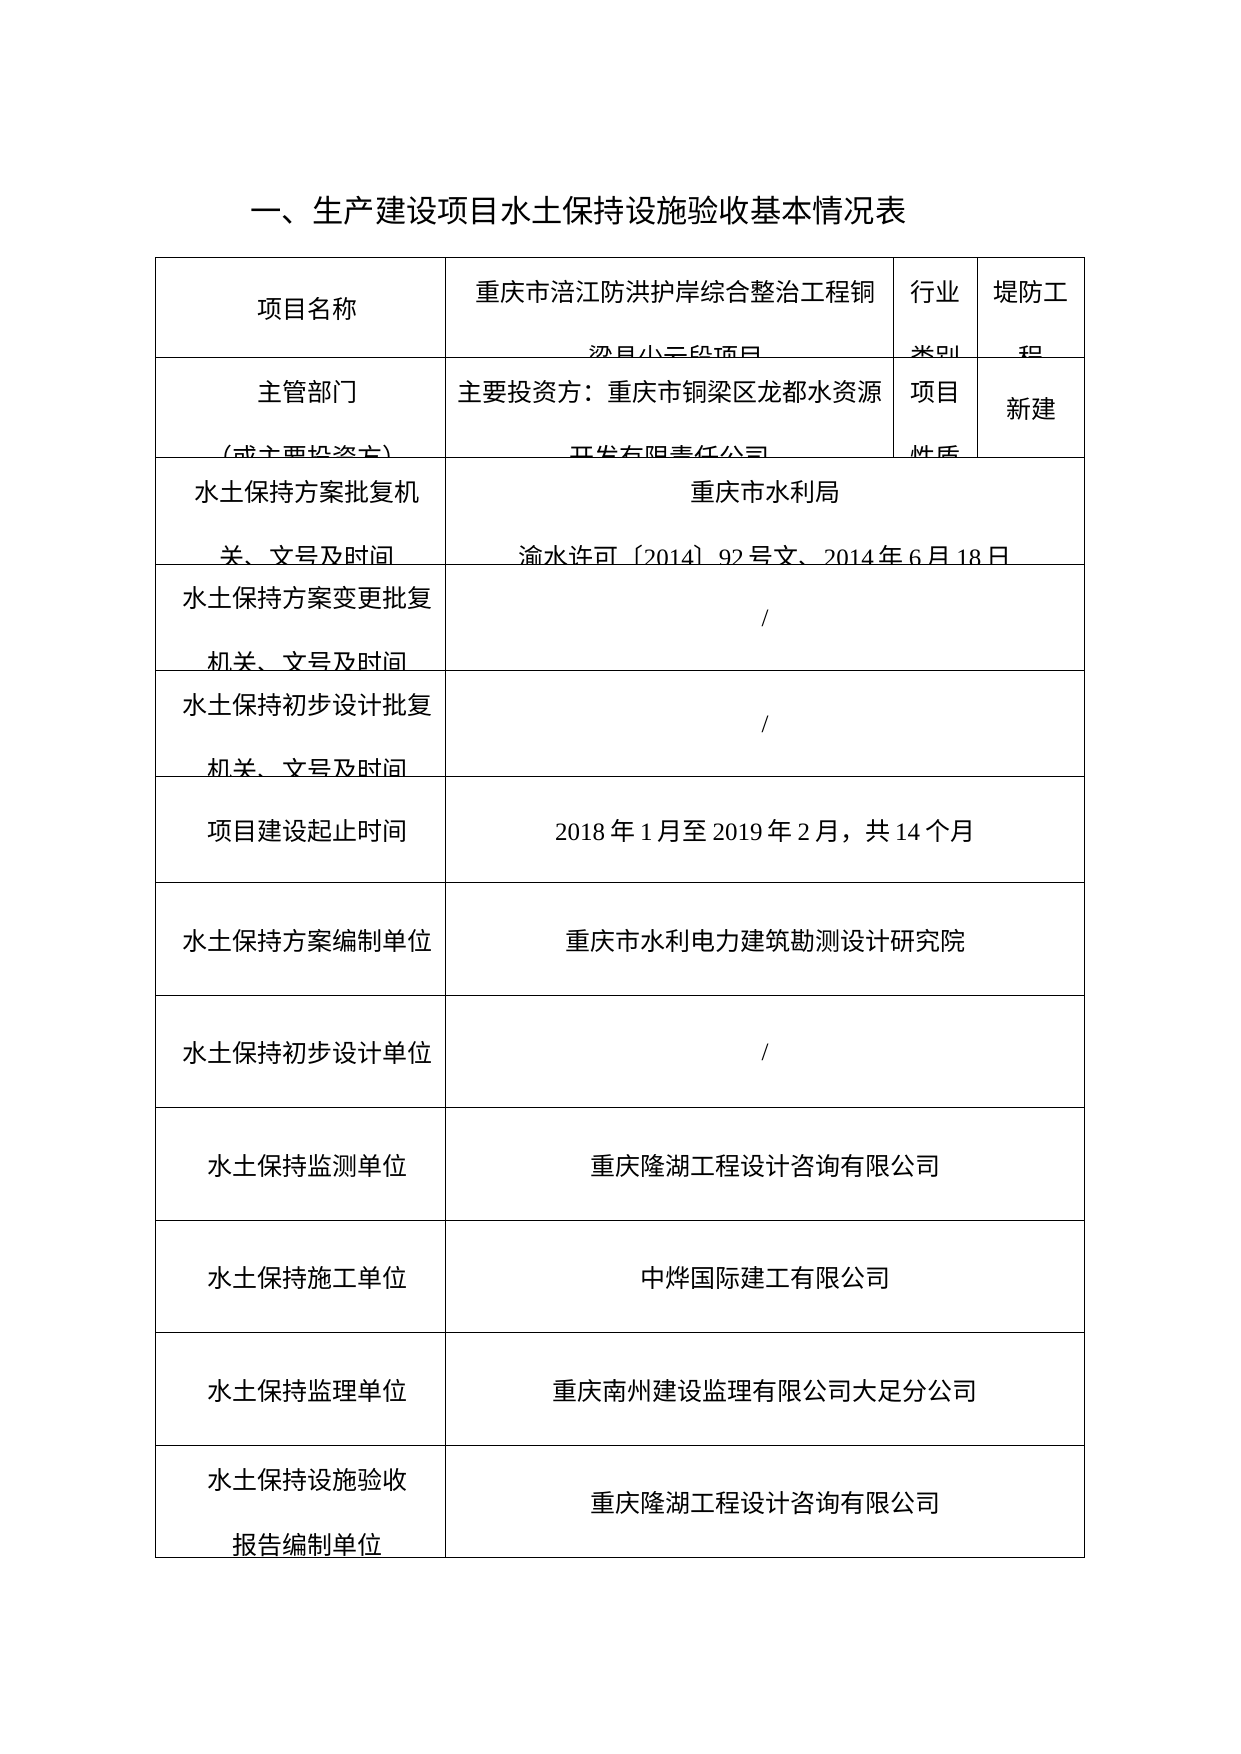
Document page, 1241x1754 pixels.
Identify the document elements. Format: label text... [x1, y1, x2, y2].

table_cell 主管部门 （或主要投资方） [156, 358, 445, 457]
table_cell 水土保持施工单位 [156, 1221, 445, 1332]
table_cell 水土保持监测单位 [156, 1108, 445, 1220]
table_header 重庆市涪江防洪护岸综合整治工程铜梁县少云段项目 [446, 258, 893, 357]
text 一、生产建设项目水土保持设施验收基本情况表 [187, 176, 1053, 241]
table_header 项目名称 [156, 258, 445, 357]
table_cell 新建 [978, 358, 1084, 457]
table_header 堤防工程 [978, 258, 1084, 357]
table_cell 重庆南州建设监理有限公司大足分公司 [446, 1333, 1084, 1445]
table_cell 重庆市水利电力建筑勘测设计研究院 [446, 883, 1084, 995]
table_cell 中烨国际建工有限公司 [446, 1221, 1084, 1332]
table_cell 水土保持方案批复机关、文号及时间 [156, 458, 445, 563]
table_cell 水土保持初步设计批复机关、文号及时间 [156, 671, 445, 776]
table_cell 水土保持方案变更批复机关、文号及时间 [156, 565, 445, 670]
table_cell 水土保持监理单位 [156, 1333, 445, 1445]
table_cell 水土保持初步设计单位 [156, 996, 445, 1107]
table_cell 水土保持方案编制单位 [156, 883, 445, 995]
table_cell / [446, 996, 1084, 1107]
table_cell 重庆隆湖工程设计咨询有限公司 [446, 1108, 1084, 1220]
table_cell 重庆隆湖工程设计咨询有限公司 [446, 1446, 1084, 1557]
table_cell 主要投资方：重庆市铜梁区龙都水资源开发有限责任公司 [446, 358, 893, 457]
table_cell / [446, 671, 1084, 776]
table_cell 项目性质 [894, 358, 977, 457]
table_cell 2018年1月至2019年2月，共14个月 [446, 777, 1084, 882]
table_cell 水土保持设施验收 报告编制单位 [156, 1446, 445, 1557]
table_cell 项目建设起止时间 [156, 777, 445, 882]
table_cell 重庆市水利局 渝水许可〔2014〕92号文、2014年6月18日 [446, 458, 1084, 563]
table_header 行业类别 [894, 258, 977, 357]
table_cell / [446, 565, 1084, 670]
